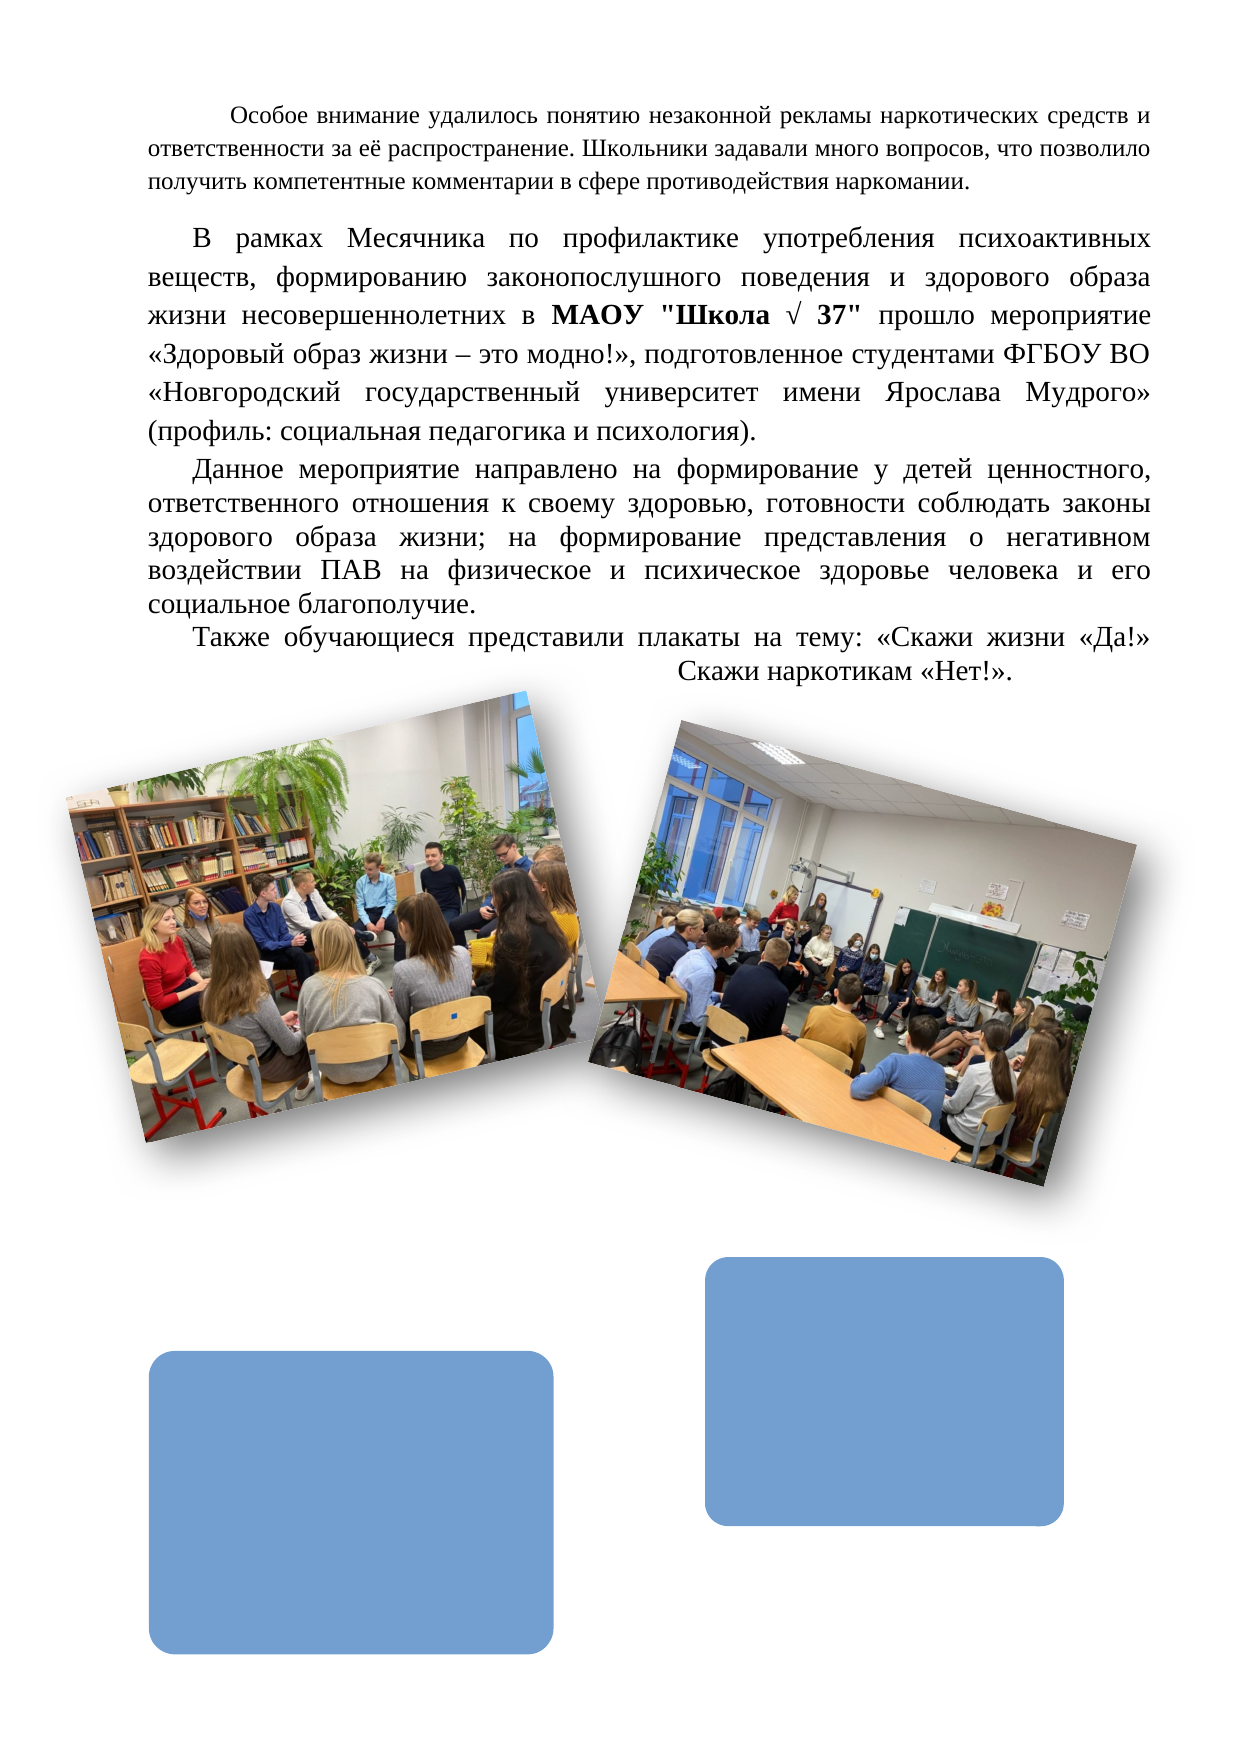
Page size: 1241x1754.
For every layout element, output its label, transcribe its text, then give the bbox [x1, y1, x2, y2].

picture [66, 691, 1136, 1186]
text Особое внимание удалилось понятию незаконной рекламы наркотических средств и ответственности за её распространение. Школьники задавали много вопросов, что позволило получить компетентные комментарии в сфере противодействия наркомании. [148, 162, 1152, 195]
text Данное мероприятие направлено на формирование у детей ценностного, ответственного отношения к своему здоровью, готовности соблюдать законы здорового образа жизни; на формирование представления о негативном воздействии ПАВ на физическое и психическое здоровье человека и его социальное благополучие. [148, 452, 1152, 619]
text Особое внимание удалилось понятию незаконной рекламы наркотических средств и ответственности за её распространение. Школьники задавали много вопросов, что позволило получить компетентные комментарии в сфере противодействия наркомании. [148, 100, 1152, 134]
text В рамках Месячника по профилактике употребления психоактивных веществ, формированию законопослушного поведения и здорового образа жизни несовершеннолетних в МАОУ "Школа √ 37" прошло мероприятие «Здоровый образ жизни – это модно!», подготовленное студентами ФГБОУ ВО «Новгородский государственный университет имени Ярослава Мудрого» (профиль: социальная педагогика и психология). [148, 408, 1152, 447]
text Также обучающиеся представили плакаты на тему: «Скажи жизни «Да!» Скажи наркотикам «Нет!». [148, 619, 1152, 686]
text В рамках Месячника по профилактике употребления психоактивных веществ, формированию законопослушного поведения и здорового образа жизни несовершеннолетних в МАОУ "Школа √ 37" прошло мероприятие «Здоровый образ жизни – это модно!», подготовленное студентами ФГБОУ ВО «Новгородский государственный университет имени Ярослава Мудрого» (профиль: социальная педагогика и психология). [148, 220, 1152, 259]
